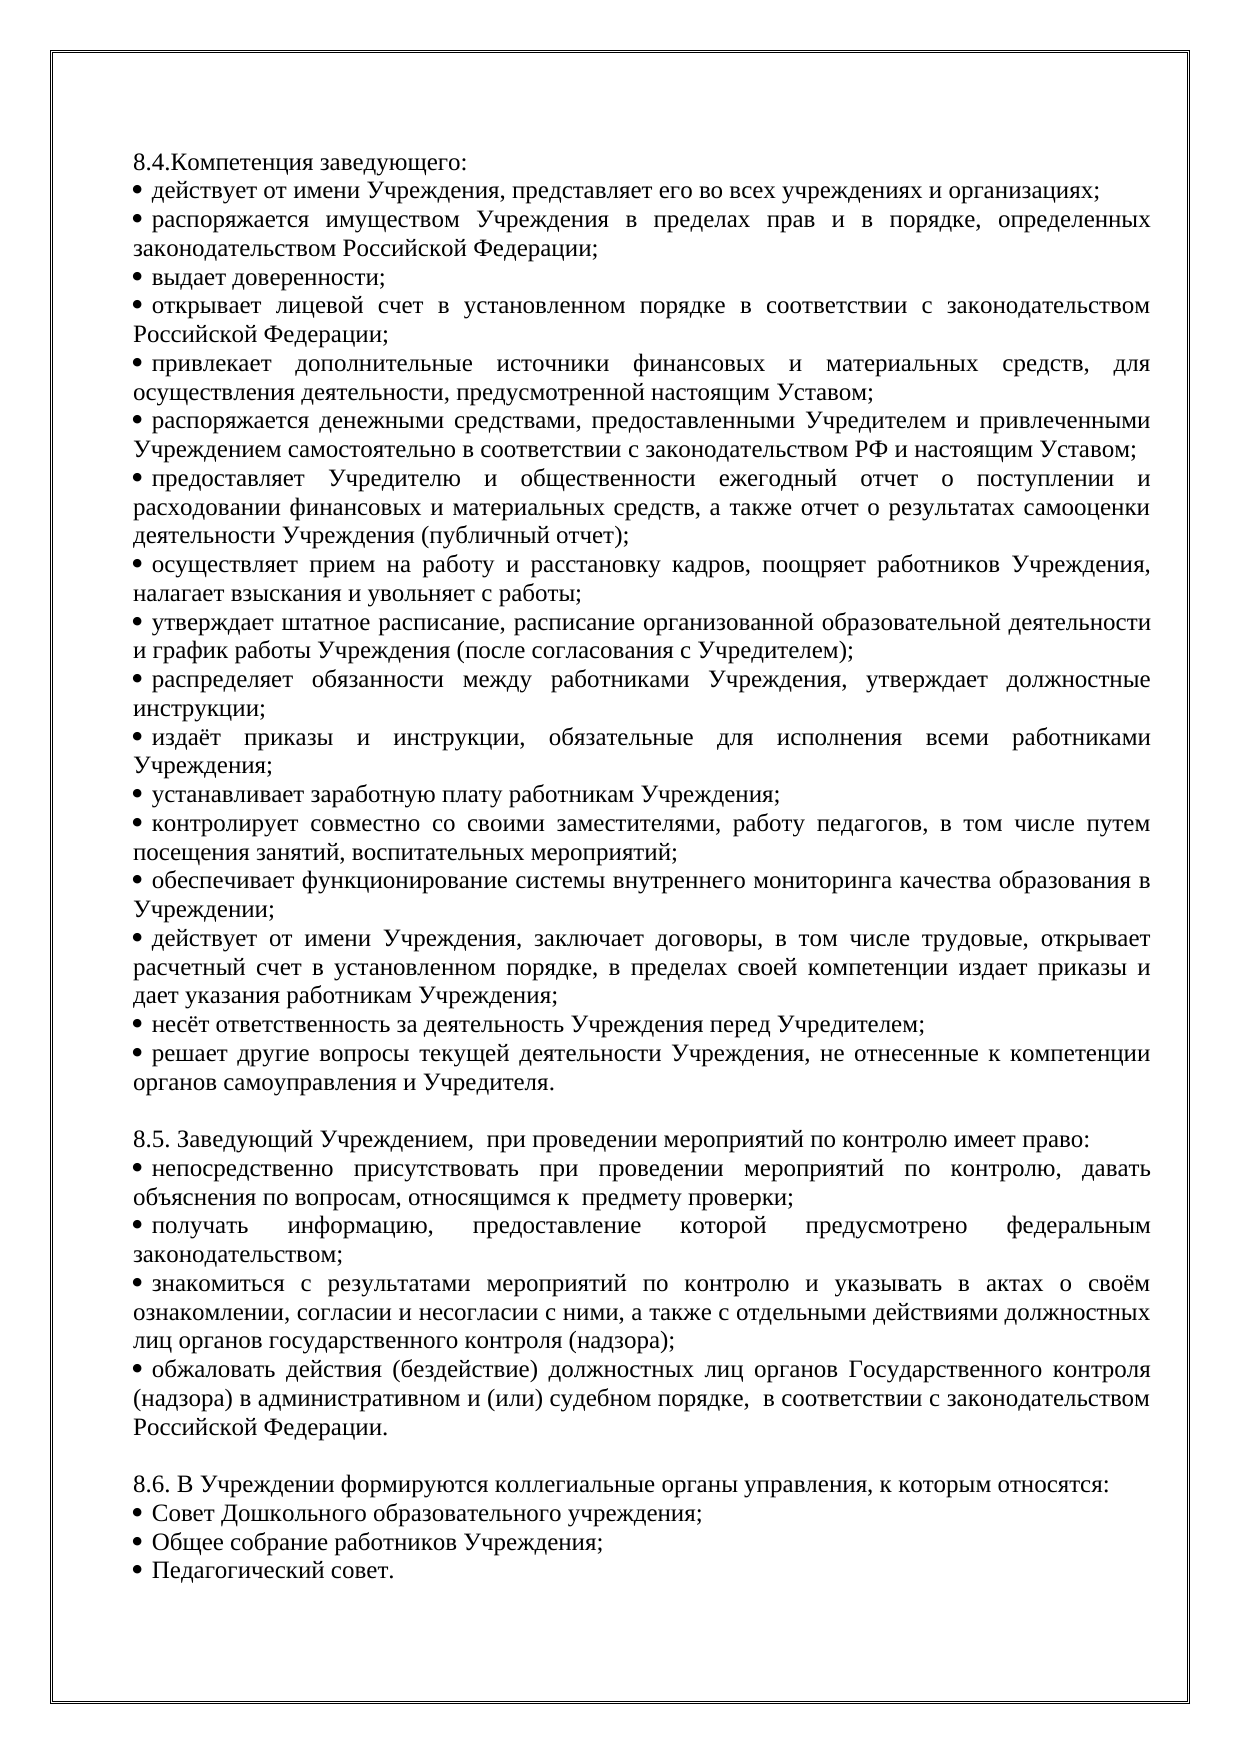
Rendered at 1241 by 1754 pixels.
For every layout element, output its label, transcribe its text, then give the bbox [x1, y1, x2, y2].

list утверждает штатное расписание, расписание организованной образовательной деятельности и график работы Учреждения (после согласования с Учредителем); [133, 607, 1152, 664]
list действует от имени Учреждения, представляет его во всех учреждениях и организациях; [133, 176, 1152, 204]
list обжаловать действия (бездействие) должностных лиц органов Государственного контроля (надзора) в административном и (или) судебном порядке, в соответствии с законодательством Российской Федерации. [133, 1354, 1152, 1441]
list действует от имени Учреждения, заключает договоры, в том числе трудовые, открывает расчетный счет в установленном порядке, в пределах своей компетенции издает приказы и дает указания работникам Учреждения; [133, 923, 1152, 1009]
list осуществляет прием на работу и расстановку кадров, поощряет работников Учреждения, налагает взыскания и увольняет с работы; [133, 549, 1152, 607]
list выдает доверенности; [133, 262, 1152, 291]
list предоставляет Учредителю и общественности ежегодный отчет о поступлении и расходовании финансовых и материальных средств, а также отчет о результатах самооценки деятельности Учреждения (публичный отчет); [133, 463, 1152, 549]
text 8.6. В Учреждении формируются коллегиальные органы управления, к которым относятся: [133, 1469, 1152, 1498]
text 8.4.Компетенция заведующего: [133, 147, 1152, 176]
list несёт ответственность за деятельность Учреждения перед Учредителем; [133, 1009, 1152, 1038]
list распределяет обязанности между работниками Учреждения, утверждает должностные инструкции; [133, 664, 1152, 722]
list открывает лицевой счет в установленном порядке в соответствии с законодательством Российской Федерации; [133, 291, 1152, 348]
list Совет Дошкольного образовательного учреждения; [133, 1498, 1152, 1527]
list контролирует совместно со своими заместителями, работу педагогов, в том числе путем посещения занятий, воспитательных мероприятий; [133, 808, 1152, 866]
list Общее собрание работников Учреждения; [133, 1527, 1152, 1556]
list обеспечивает функционирование системы внутреннего мониторинга качества образования в Учреждении; [133, 866, 1152, 923]
list издаёт приказы и инструкции, обязательные для исполнения всеми работниками Учреждения; [133, 722, 1152, 779]
list решает другие вопросы текущей деятельности Учреждения, не отнесенные к компетенции органов самоуправления и Учредителя. [133, 1038, 1152, 1096]
list непосредственно присутствовать при проведении мероприятий по контролю, давать объяснения по вопросам, относящимся к предмету проверки; [133, 1153, 1152, 1211]
list привлекает дополнительные источники финансовых и материальных средств, для осуществления деятельности, предусмотренной настоящим Уставом; [133, 348, 1152, 406]
text 8.5. Заведующий Учреждением, при проведении мероприятий по контролю имеет право: [133, 1124, 1152, 1153]
list знакомиться с результатами мероприятий по контролю и указывать в актах о своём ознакомлении, согласии и несогласии с ними, а также с отдельными действиями должностных лиц органов государственного контроля (надзора); [133, 1268, 1152, 1354]
list распоряжается денежными средствами, предоставленными Учредителем и привлеченными Учреждением самостоятельно в соответствии с законодательством РФ и настоящим Уставом; [133, 406, 1152, 463]
list распоряжается имуществом Учреждения в пределах прав и в порядке, определенных законодательством Российской Федерации; [133, 204, 1152, 262]
list Педагогический совет. [133, 1556, 1152, 1584]
list устанавливает заработную плату работникам Учреждения; [133, 779, 1152, 808]
list получать информацию, предоставление которой предусмотрено федеральным законодательством; [133, 1211, 1152, 1268]
